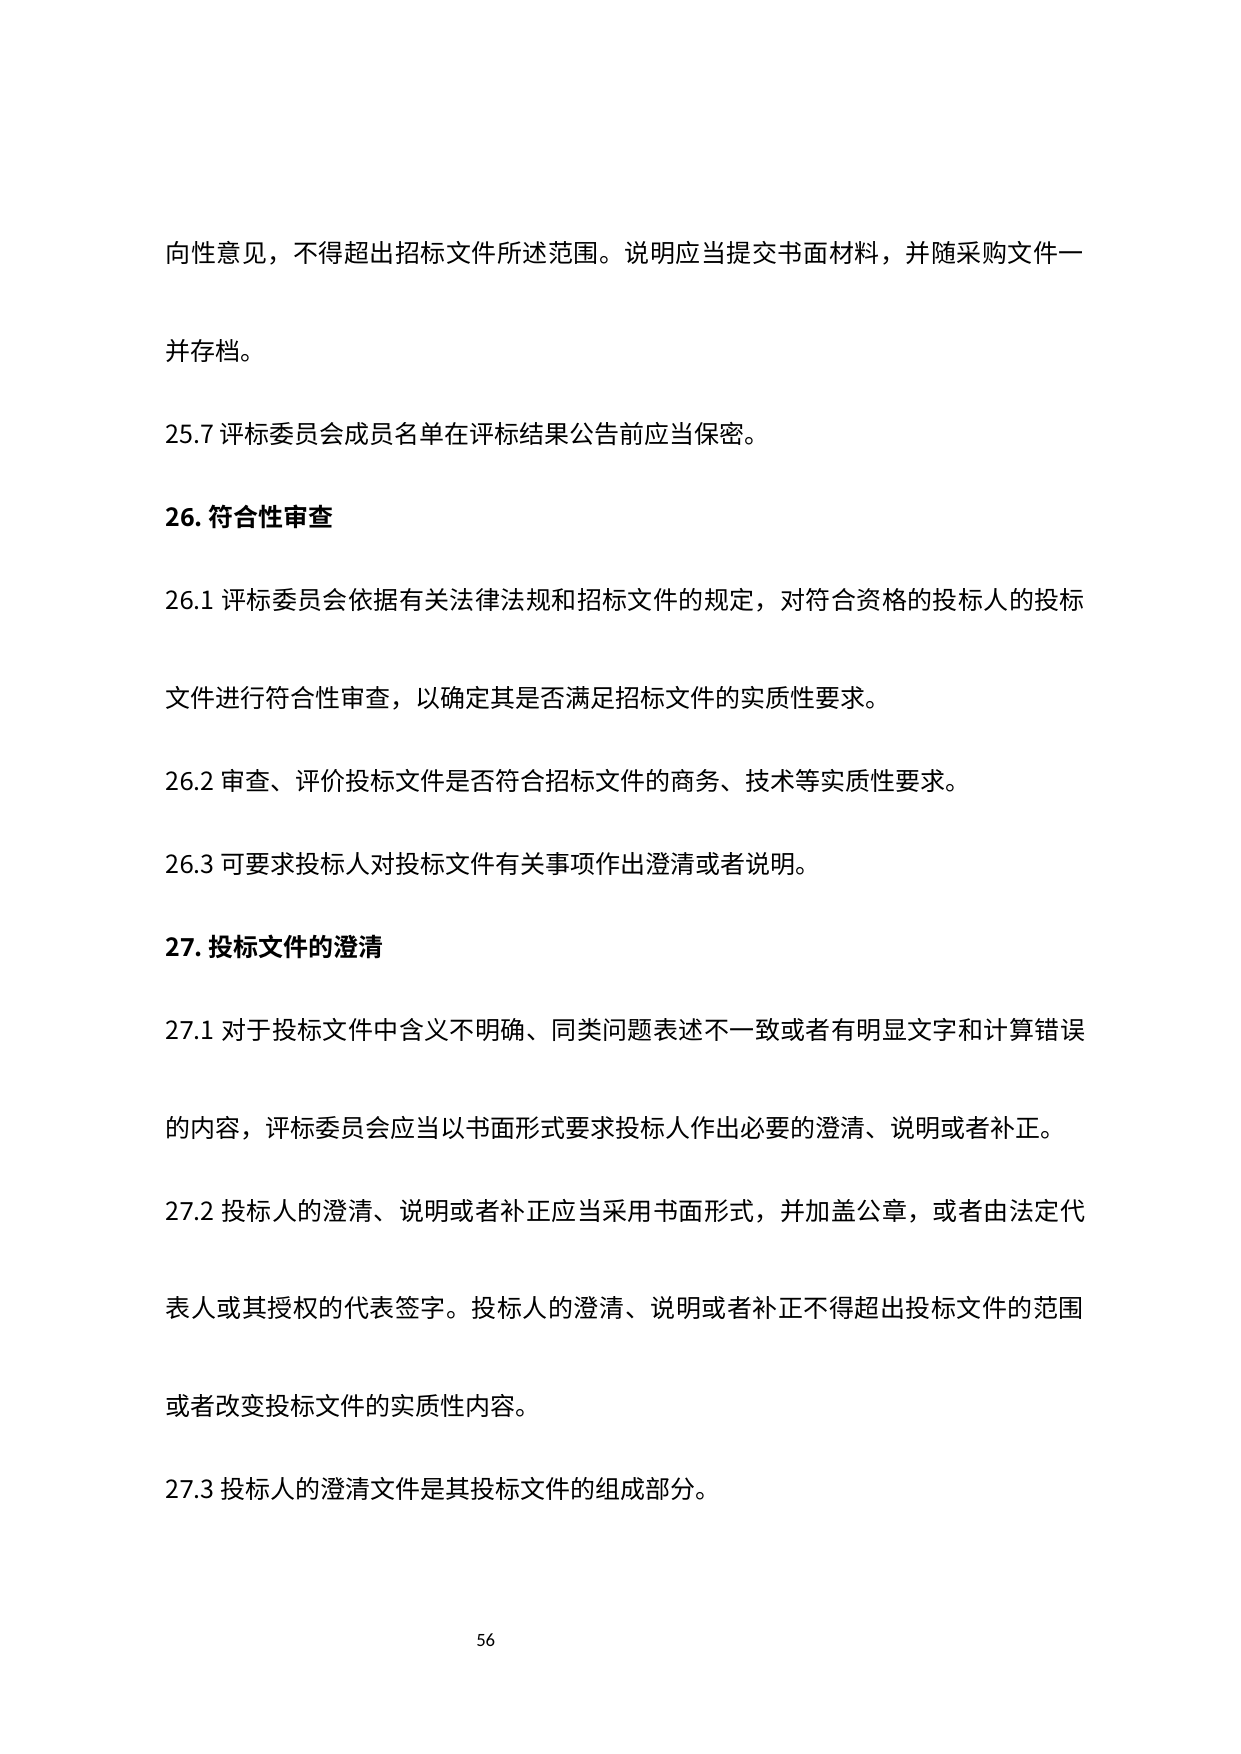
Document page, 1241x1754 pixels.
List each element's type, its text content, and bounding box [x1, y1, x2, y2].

text 26.3 可要求投标人对投标文件有关事项作出澄清或者说明。 [165, 830, 1087, 895]
text 27. 投标文件的澄清 [165, 913, 1087, 978]
text 27.1 对于投标文件中含义不明确、同类问题表述不一致或者有明显文字和计算错误的内容，评标委员会应当以书面形式要求投标人作出必要的澄清、说明或者补正。 [165, 996, 1087, 1159]
text 25.7 评标委员会成员名单在评标结果公告前应当保密。 [165, 400, 1087, 465]
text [165, 219, 1087, 382]
text 26. 符合性审查 [165, 483, 1087, 548]
text 27.3 投标人的澄清文件是其投标文件的组成部分。 [165, 1455, 1087, 1520]
text 26.2 审查、评价投标文件是否符合招标文件的商务、技术等实质性要求。 [165, 747, 1087, 812]
text 26.1 评标委员会依据有关法律法规和招标文件的规定，对符合资格的投标人的投标文件进行符合性审查，以确定其是否满足招标文件的实质性要求。 [165, 566, 1087, 729]
text 27.2 投标人的澄清、说明或者补正应当采用书面形式，并加盖公章，或者由法定代表人或其授权的代表签字。投标人的澄清、说明或者补正不得超出投标文件的范围或者改变投标文件的实质性内容。 [165, 1177, 1087, 1437]
